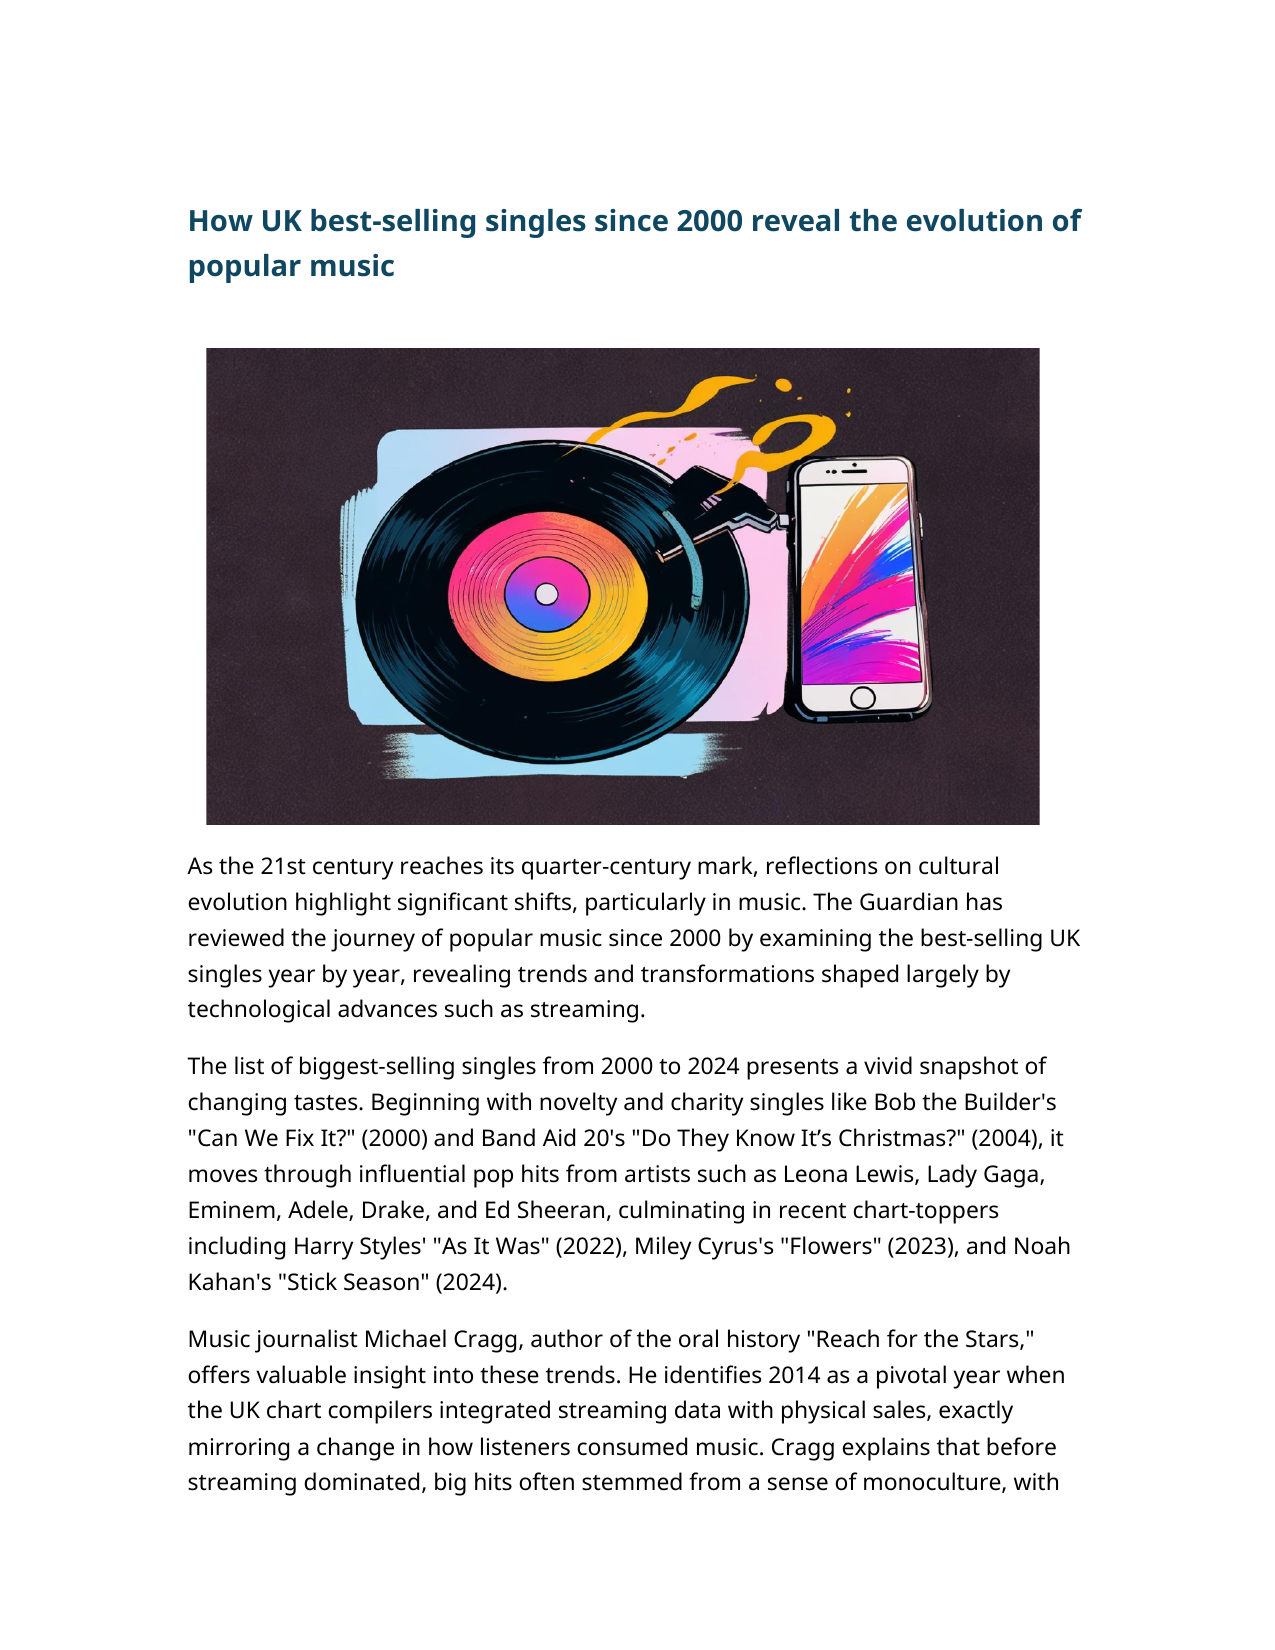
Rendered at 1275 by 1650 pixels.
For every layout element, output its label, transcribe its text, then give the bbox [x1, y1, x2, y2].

picture [206, 348, 1040, 825]
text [187, 1323, 1087, 1498]
text As the 21st century reaches its quarter-century mark, reflections on cultural evolution highlight significant shifts, particularly in music. The Guardian has reviewed the journey of popular music since 2000 by examining the best-selling UK singles year by year, revealing trends and transformations shaped largely by technological advances such as streaming. [187, 850, 1087, 1025]
subtitle How UK best-selling singles since 2000 reveal the evolution of popular music [187, 200, 1087, 285]
text The list of biggest-selling singles from 2000 to 2024 presents a vivid snapshot of changing tastes. Beginning with novelty and charity singles like Bob the Builder's "Can We Fix It?" (2000) and Band Aid 20's "Do They Know It’s Christmas?" (2004), it moves through influential pop hits from artists such as Leona Lewis, Lady Gaga, Eminem, Adele, Drake, and Ed Sheeran, culminating in recent chart-toppers including Harry Styles' "As It Was" (2022), Miley Cyrus's "Flowers" (2023), and Noah Kahan's "Stick Season" (2024). [187, 1050, 1087, 1297]
